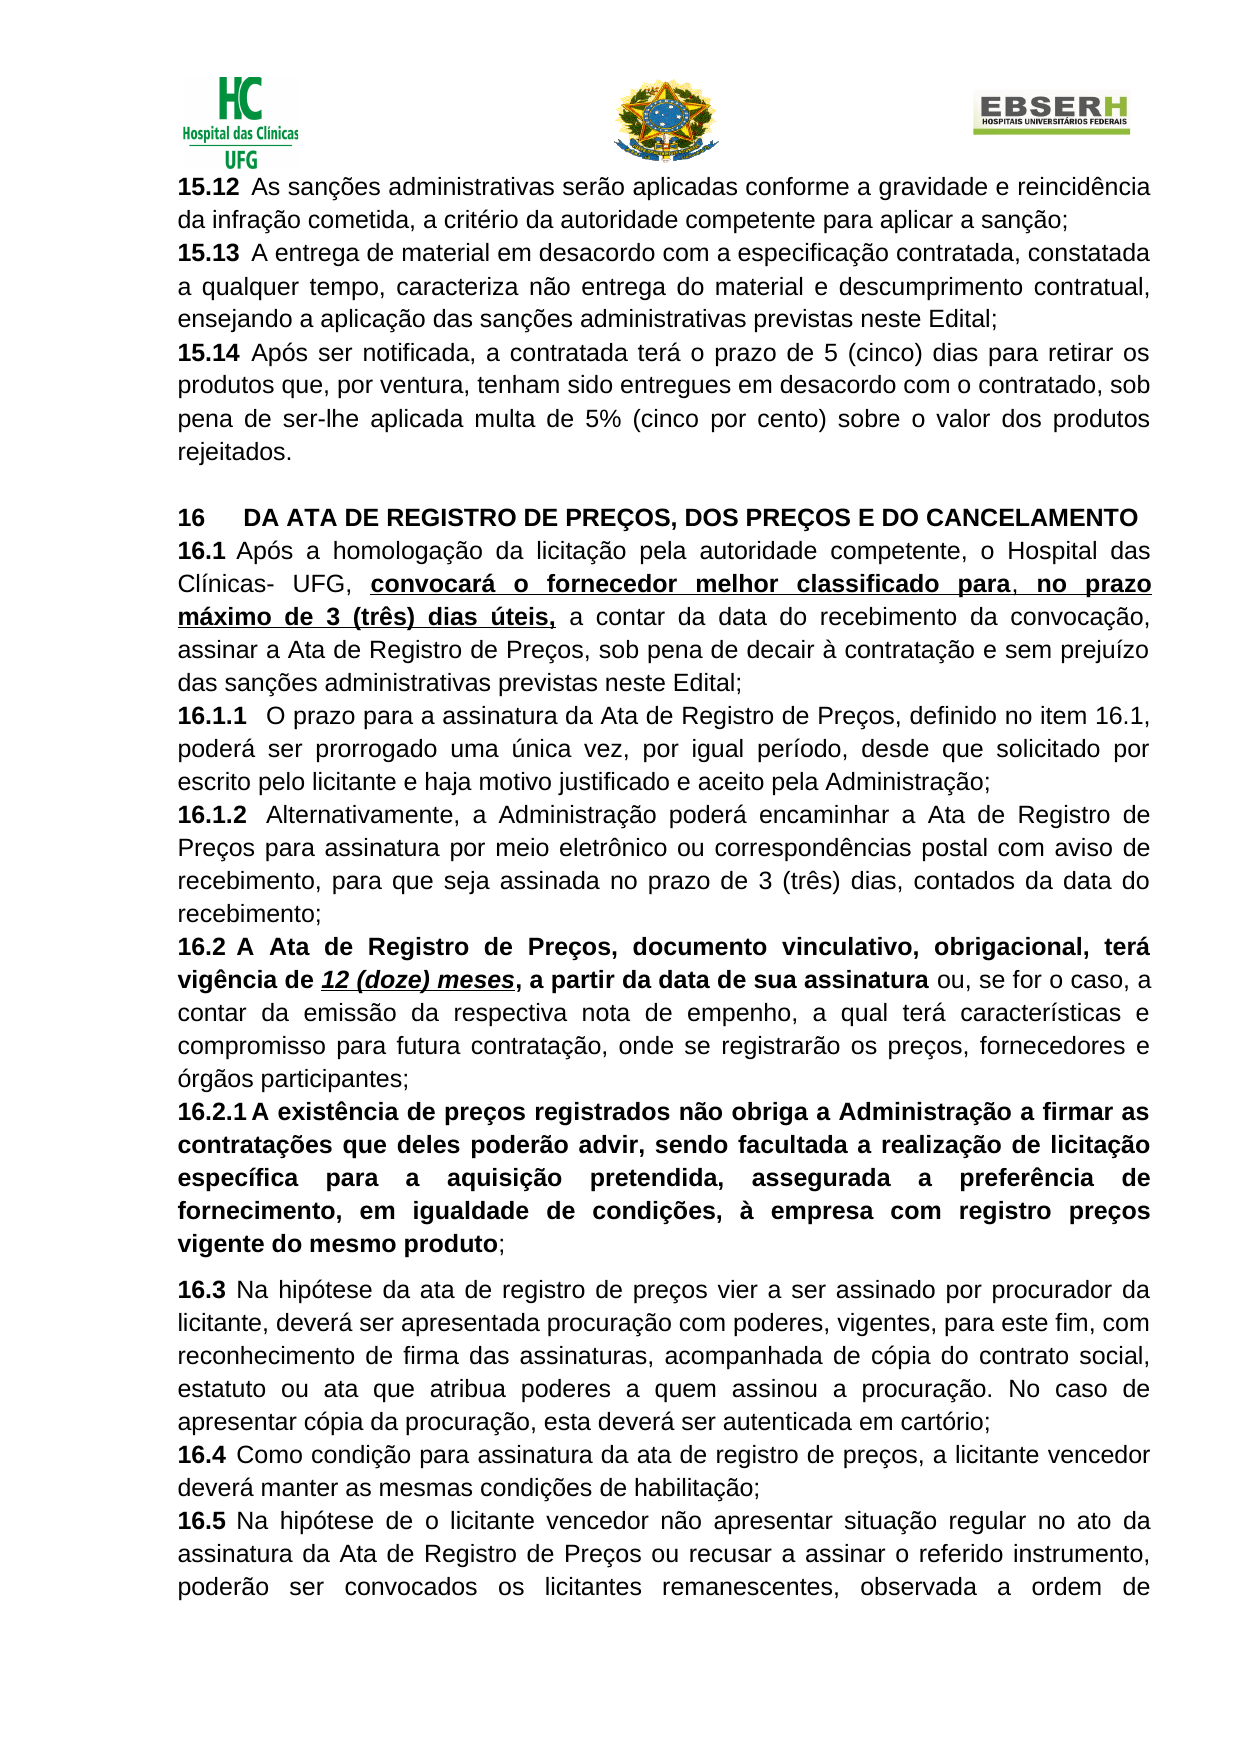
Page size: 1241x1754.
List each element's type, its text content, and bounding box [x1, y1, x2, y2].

list Após a homologação da licitação pela autoridade competente, o Hospital das Clínicas- UFG, convocará o fornecedor melhor classificado para, no prazo máximo de 3 (três) dias úteis, a contar da data do recebimento da convocação, assinar a Ata de Registro de Preços, sob pena de decair à contratação e sem prejuízo das sanções administrativas previstas neste Edital; [177, 536, 1152, 696]
list Na hipótese da ata de registro de preços vier a ser assinado por procurador da licitante, deverá ser apresentada procuração com poderes, vigentes, para este fim, com reconhecimento de firma das assinaturas, acompanhada de cópia do contrato social, estatuto ou ata que atribua poderes a quem assinou a procuração. No caso de apresentar cópia da procuração, esta deverá ser autenticada em cartório; [177, 1274, 1152, 1435]
list A Ata de Registro de Preços, documento vinculativo, obrigacional, terá vigência de 12 (doze) meses, a partir da data de sua assinatura ou, se for o caso, a contar da emissão da respectiva nota de empenho, a qual terá características e compromisso para futura contratação, onde se registrarão os preços, fornecedores e órgãos participantes; [177, 932, 1152, 1093]
picture [183, 77, 299, 159]
list A entrega de material em desacordo com a especificação contratada, constatada a qualquer tempo, caracteriza não entrega do material e descumprimento contratual, ensejando a aplicação das sanções administrativas previstas neste Edital; [177, 238, 1152, 333]
list O prazo para a assinatura da Ata de Registro de Preços, definido no item 16.1, poderá ser prorrogado uma única vez, por igual período, desde que solicitado por escrito pelo licitante e haja motivo justificado e aceito pela Administração; [177, 701, 1152, 796]
list Como condição para assinatura da ata de registro de preços, a licitante vencedor deverá manter as mesmas condições de habilitação; [177, 1440, 1152, 1501]
list DA ATA DE REGISTRO DE PREÇOS, DOS PREÇOS E DO CANCELAMENTO [177, 503, 1152, 531]
picture [973, 44, 1131, 159]
picture [608, 76, 728, 169]
list A existência de preços registrados não obriga a Administração a firmar as contratações que deles poderão advir, sendo facultada a realização de licitação específica para a aquisição pretendida, assegurada a preferência de fornecimento, em igualdade de condições, à empresa com registro preços vigente do mesmo produto; [177, 1097, 1152, 1258]
list Alternativamente, a Administração poderá encaminhar a Ata de Registro de Preços para assinatura por meio eletrônico ou correspondências postal com aviso de recebimento, para que seja assinada no prazo de 3 (três) dias, contados da data do recebimento; [177, 800, 1152, 928]
list Após ser notificada, a contratada terá o prazo de 5 (cinco) dias para retirar os produtos que, por ventura, tenham sido entregues em desacordo com o contratado, sob pena de ser-lhe aplicada multa de 5% (cinco por cento) sobre o valor dos produtos rejeitados. [177, 337, 1152, 465]
list As sanções administrativas serão aplicadas conforme a gravidade e reincidência da infração cometida, a critério da autoridade competente para aplicar a sanção; [177, 159, 1152, 234]
